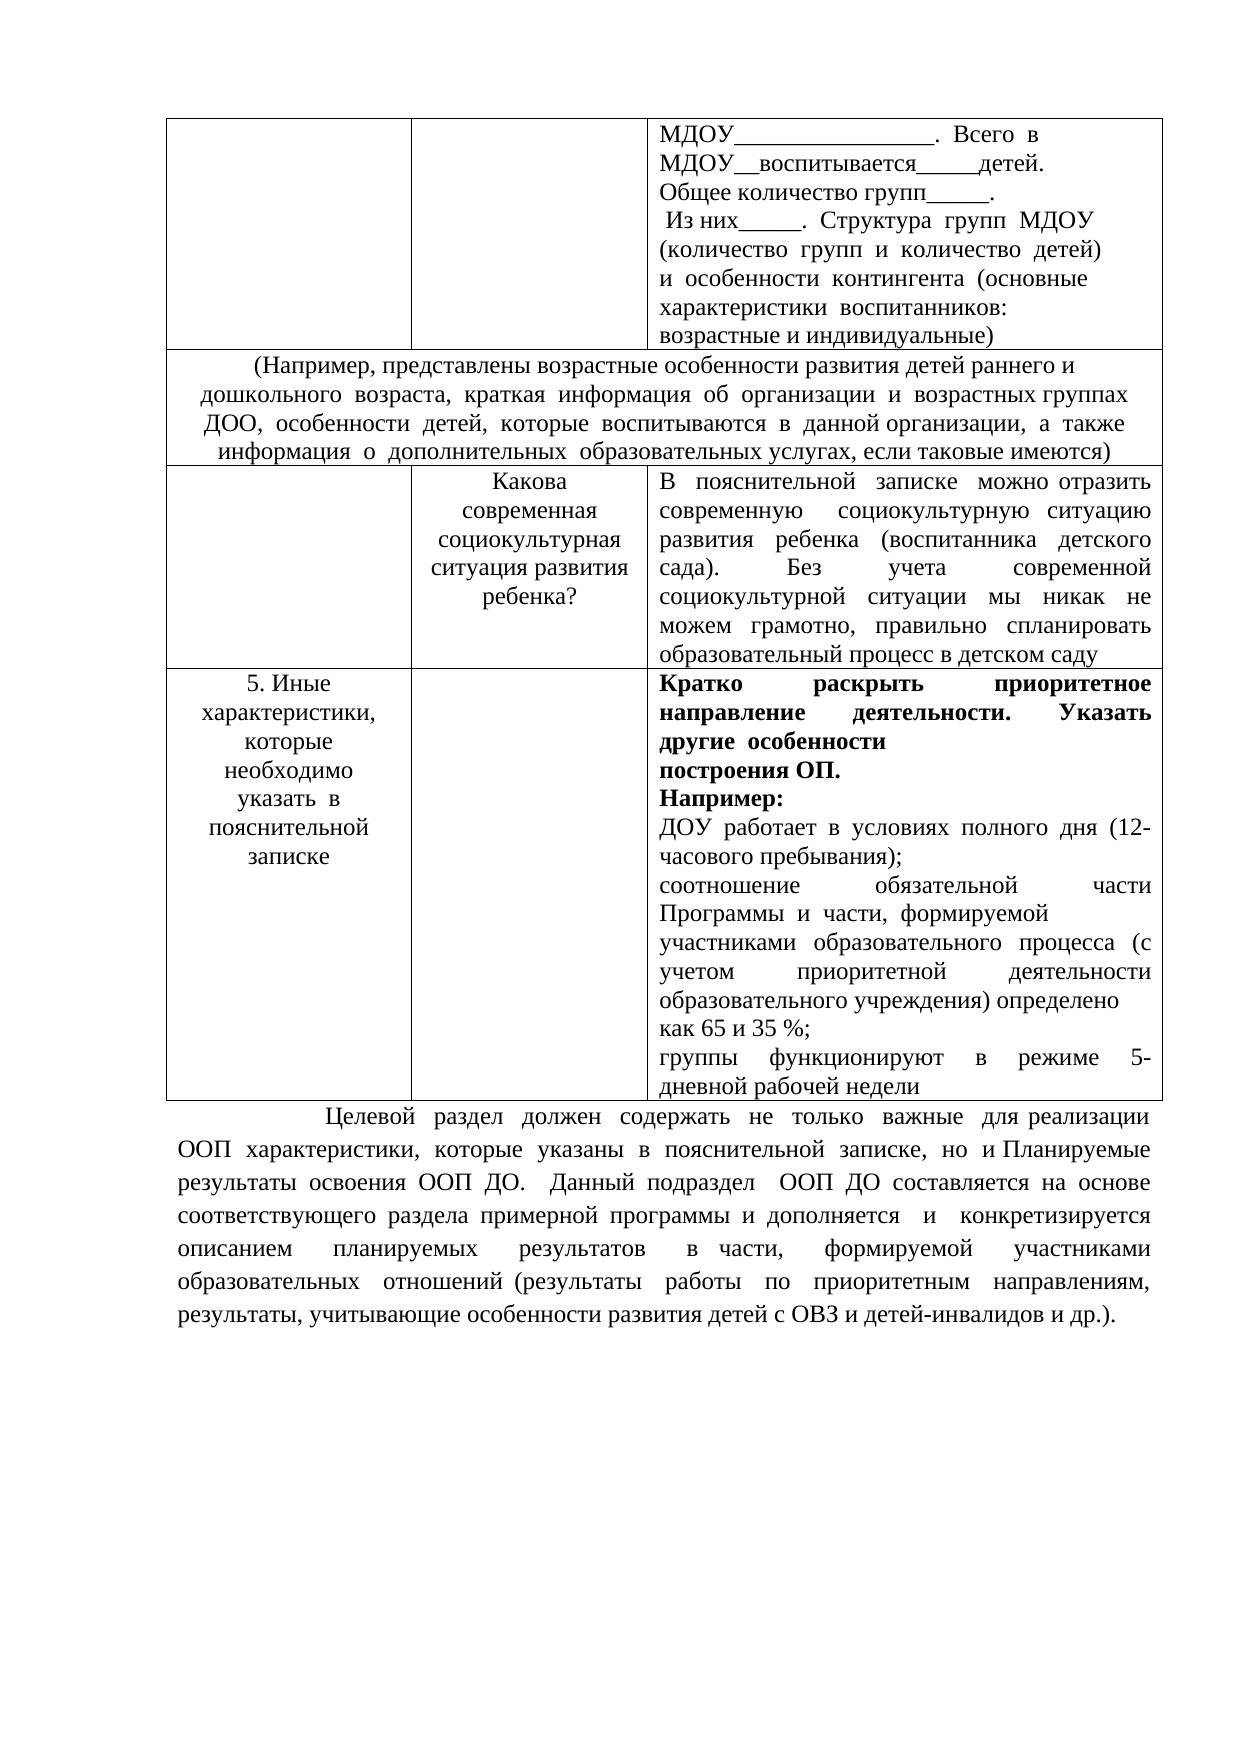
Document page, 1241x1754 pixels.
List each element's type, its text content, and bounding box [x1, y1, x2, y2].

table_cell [648, 119, 1162, 349]
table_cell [167, 119, 411, 349]
table_cell Какова современная социокультурная ситуация развития ребенка? [412, 466, 647, 667]
table_cell [412, 669, 647, 1100]
table_cell (Например, представлены возрастные особенности развития детей раннего и дошкольного возраста, краткая информация об организации и возрастных группах ДОО, особенности детей, которые воспитываются в данной организации, а также информация о дополнительных образовательных услугах, если таковые имеются) [167, 350, 1162, 465]
table_cell Кратко раскрыть приоритетное направление деятельности. Указать другие особенности построения ОП. Например: ДОУ работает в условиях полного дня (12-часового пребывания); соотношение обязательной части Программы и части, формируемой участниками образовательного процесса (с учетом приоритетной деятельности образовательного учреждения) определено как 65 и 35 %; группы функционируют в режиме 5-дневной рабочей недели [648, 669, 1162, 1100]
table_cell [412, 119, 647, 349]
table_cell [167, 466, 411, 667]
table_cell 5. Иные характеристики, которые необходимо указать в пояснительной записке [167, 669, 411, 1100]
table_cell В пояснительной записке можно отразить современную социокультурную ситуацию развития ребенка (воспитанника детского сада). Без учета современной социокультурной ситуации мы никак не можем грамотно, правильно спланировать образовательный процесс в детском саду [648, 466, 1162, 667]
text Целевой раздел должен содержать не только важные для реализации ООП характеристики, которые указаны в пояснительной записке, но и Планируемые результаты освоения ООП ДО. Данный подраздел ООП ДО составляется на основе соответствующего раздела примерной программы и дополняется и конкретизируется описанием планируемых результатов в части, формируемой участниками образовательных отношений (результаты работы по приоритетным направлениям, результаты, учитывающие особенности развития детей с ОВЗ и детей-инвалидов и др.). [177, 1101, 1152, 1328]
